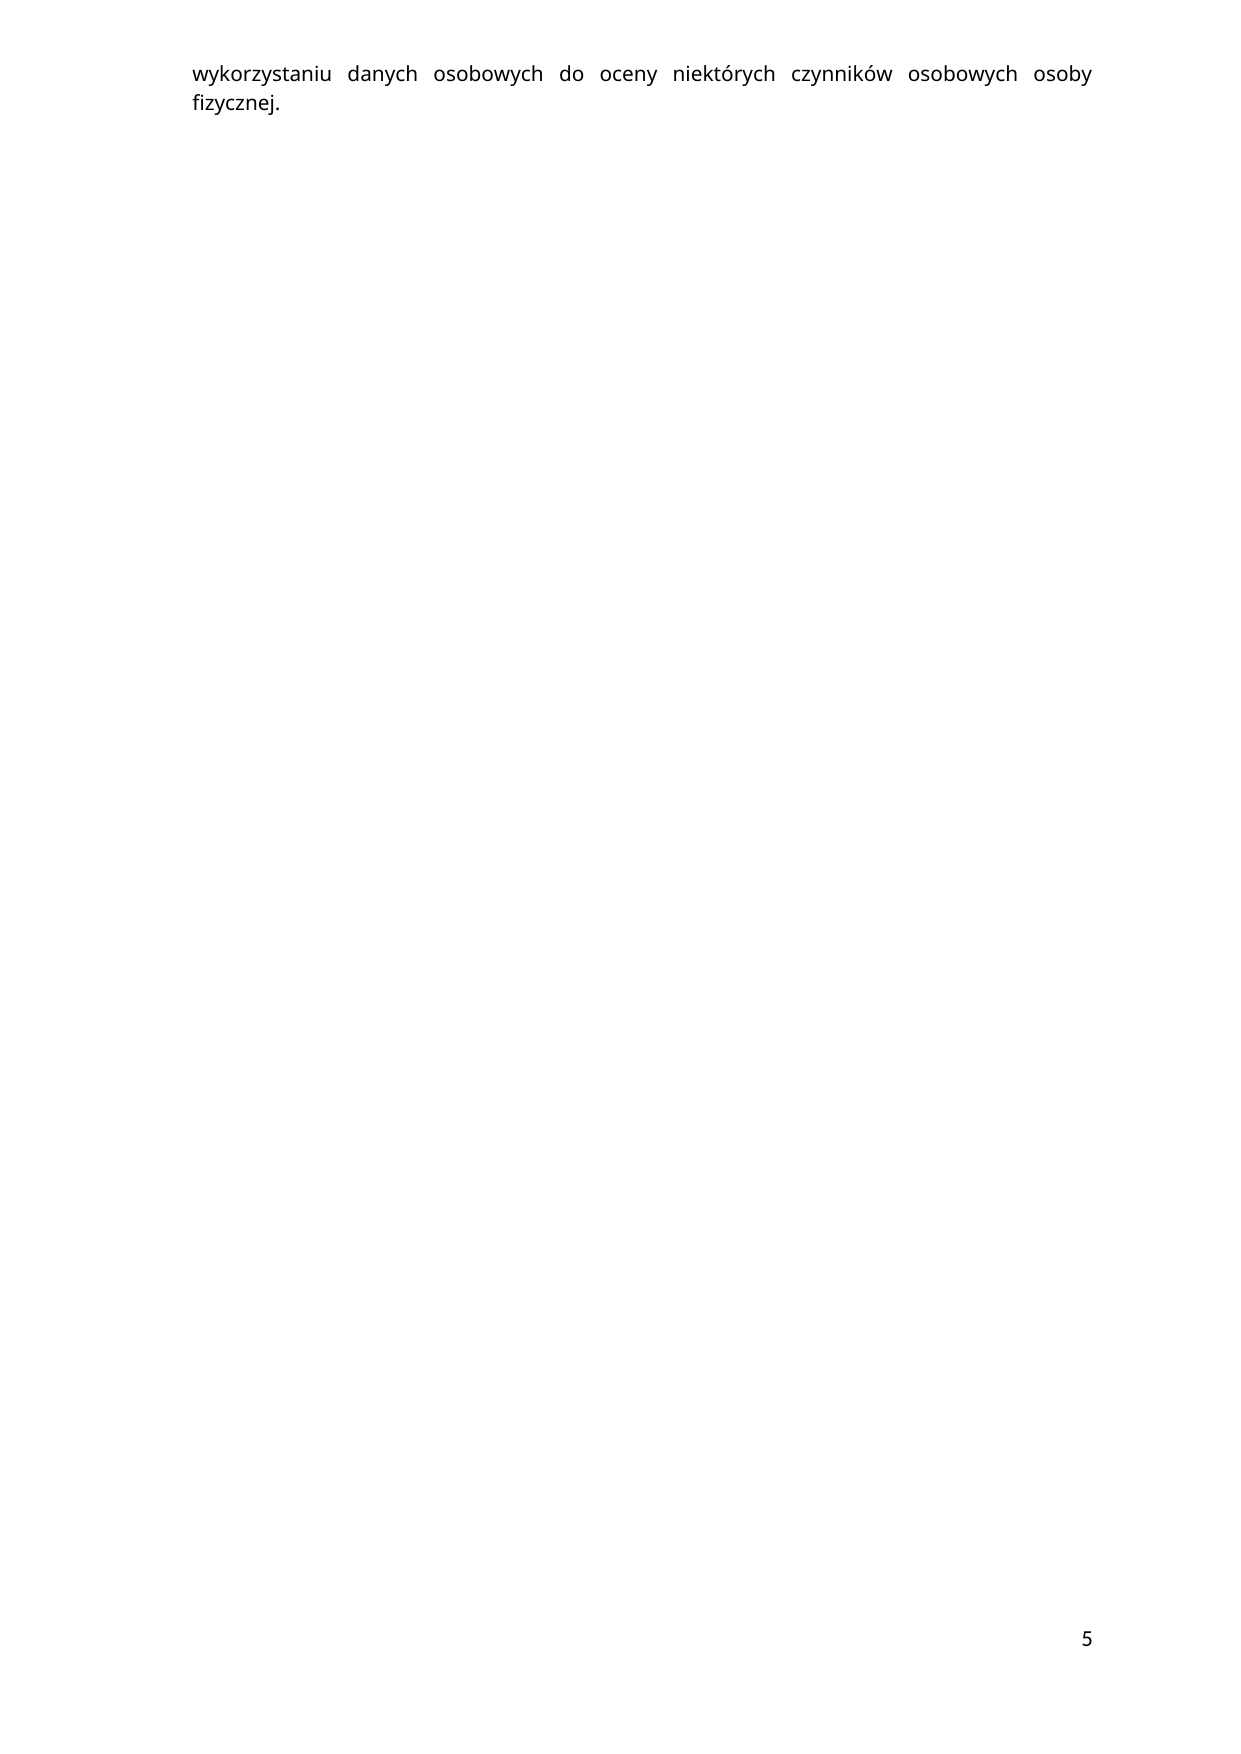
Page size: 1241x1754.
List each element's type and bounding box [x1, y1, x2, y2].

list [148, 59, 1093, 116]
